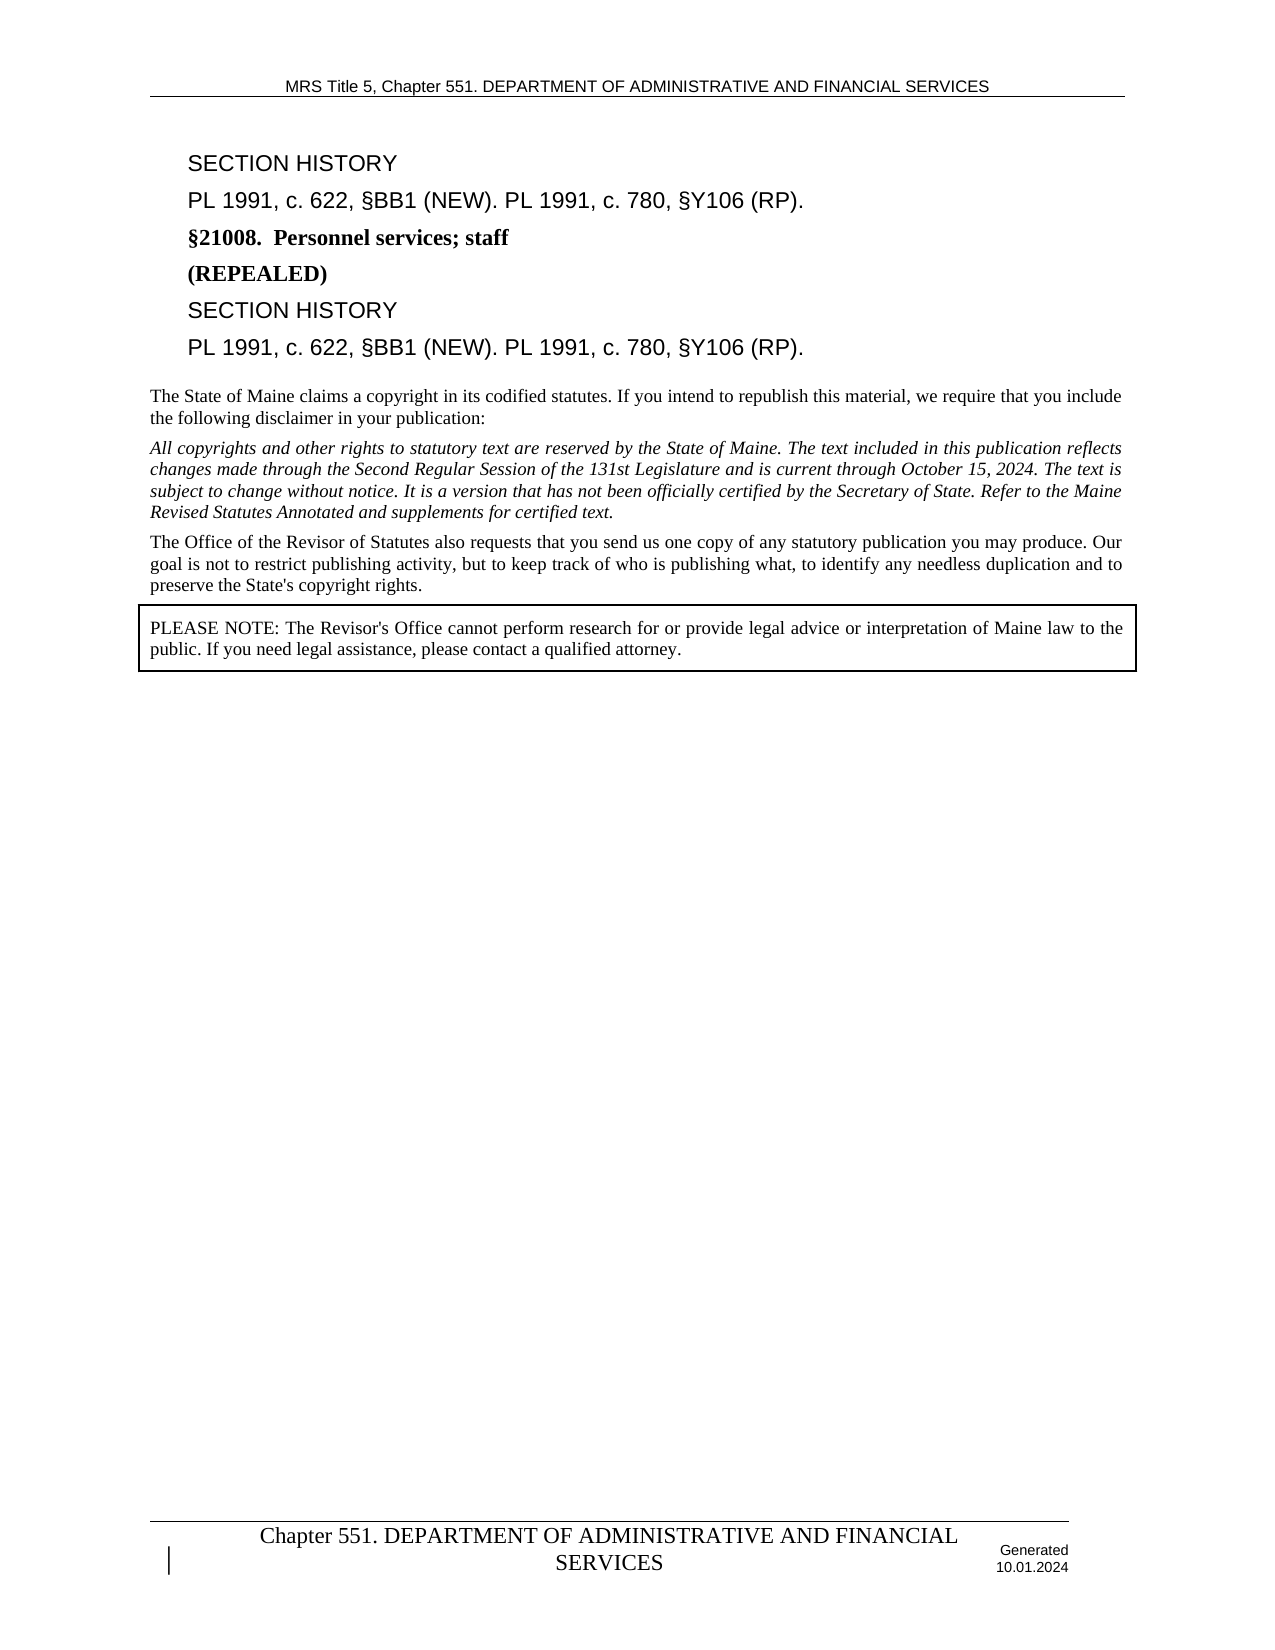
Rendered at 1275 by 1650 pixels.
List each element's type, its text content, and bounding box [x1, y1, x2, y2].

text §21008. Personnel services; staff [187, 223, 1125, 250]
text PLEASE NOTE: The Revisor's Office cannot perform research for or provide legal advice or interpretation of Maine law to the public. If you need legal assistance, please contact a qualified attorney. [140, 606, 1135, 670]
text The Office of the Revisor of Statutes also requests that you send us one copy of any statutory publication you may produce. Our goal is not to restrict publishing activity, but to keep track of who is publishing what, to identify any needless duplication and to preserve the State's copyright rights. [150, 531, 1125, 596]
text (REPEALED) [187, 260, 1125, 287]
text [187, 187, 1125, 213]
text SECTION HISTORY [187, 297, 1125, 323]
text SECTION HISTORY [187, 150, 1125, 176]
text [187, 334, 1125, 360]
text The State of Maine claims a copyright in its codified statutes. If you intend to republish this material, we require that you include the following disclaimer in your publication: [150, 385, 1125, 428]
text All copyrights and other rights to statutory text are reserved by the State of Maine. The text included in this publication reflects changes made through the Second Regular Session of the 131st Legislature and is current through October 15, 2024 . The text is subject to change without notice. It is a version that has not been officially certified by the Secretary of State. Refer to the Maine Revised Statutes Annotated and supplements for certified text. [150, 437, 1125, 523]
